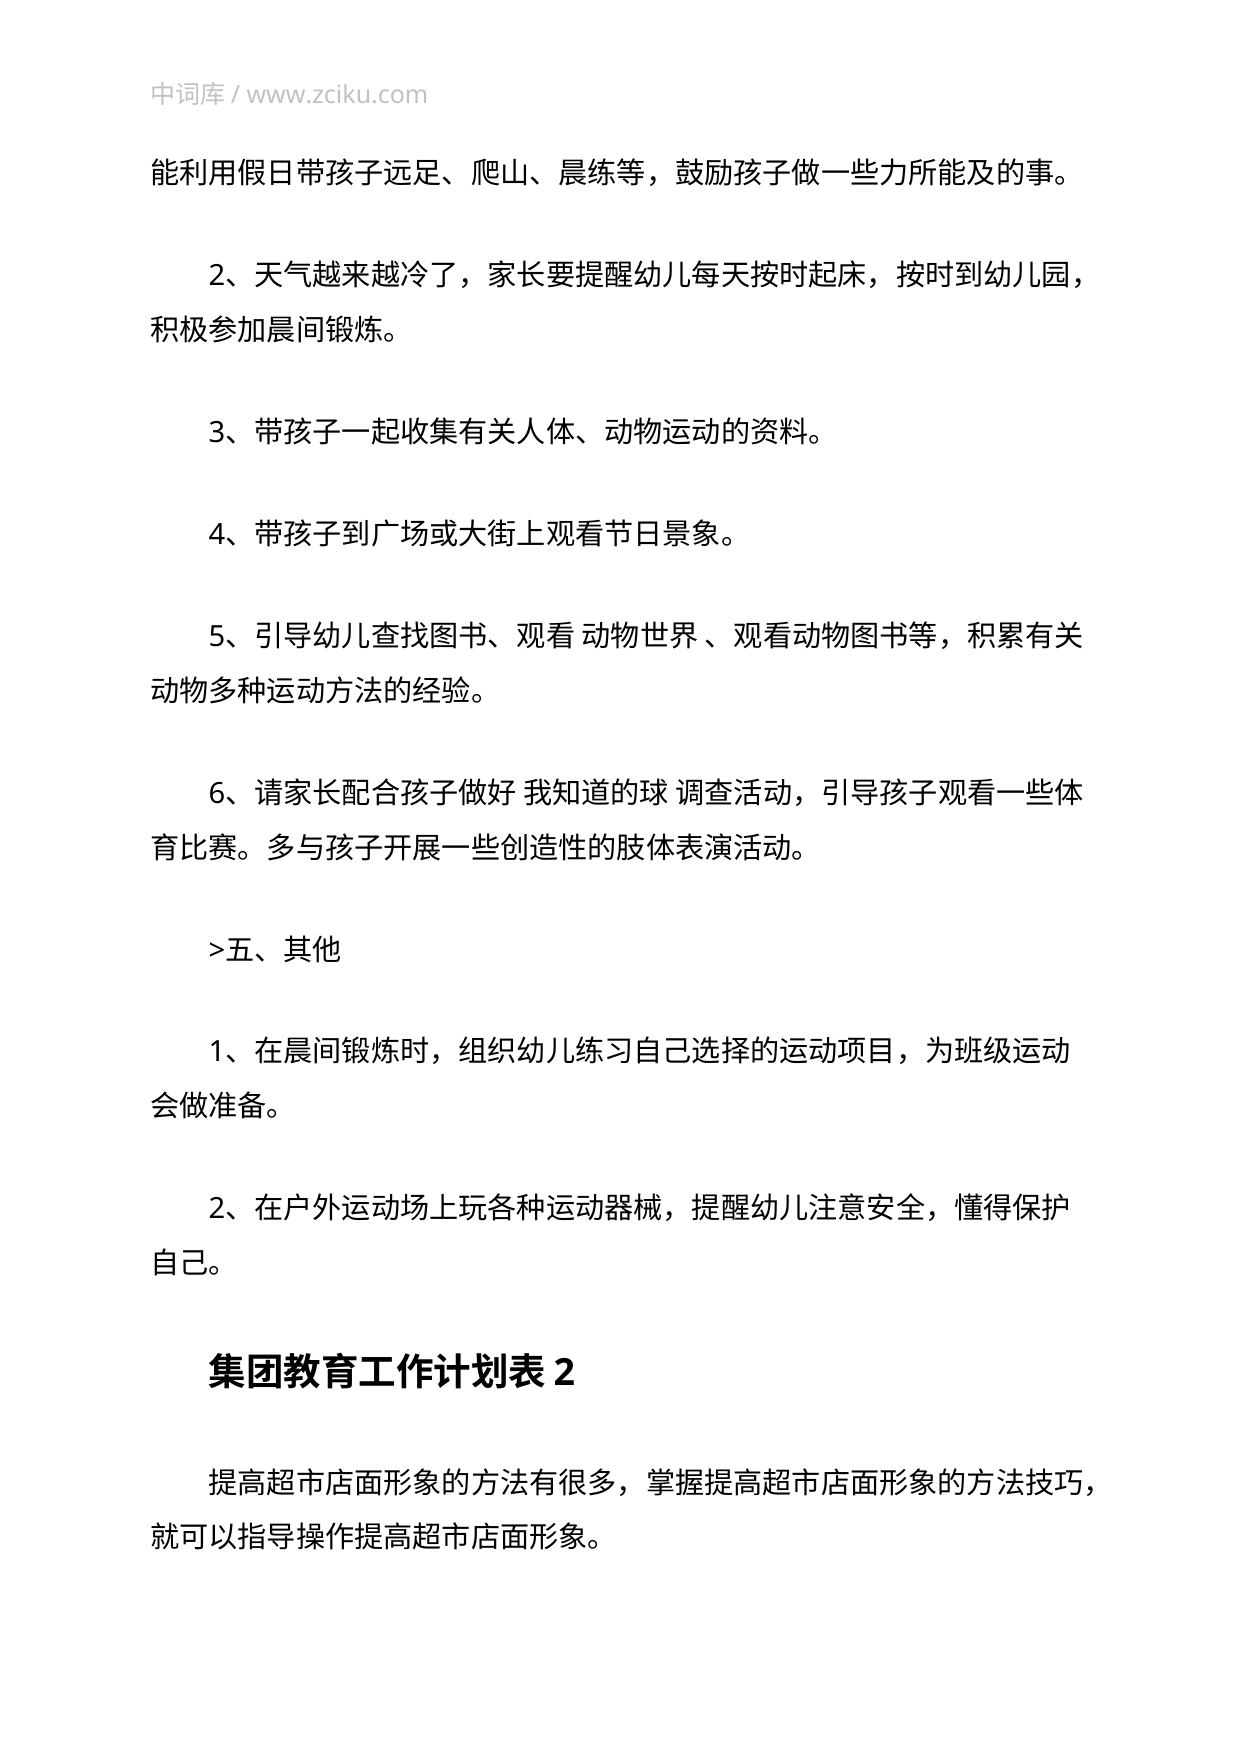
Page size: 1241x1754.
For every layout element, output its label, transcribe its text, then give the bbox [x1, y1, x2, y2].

text 2、天气越来越冷了，家长要提醒幼儿每天按时起床，按时到幼儿园，积极参加晨间锻炼。 [150, 252, 1090, 349]
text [150, 150, 1090, 192]
text >五、其他 [150, 926, 1090, 968]
text 集团教育工作计划表2 [150, 1342, 1090, 1396]
text 2、在户外运动场上玩各种运动器械，提醒幼儿注意安全，懂得保护自己。 [150, 1185, 1090, 1282]
text 4、带孩子到广场或大街上观看节日景象。 [150, 511, 1090, 553]
text 6、请家长配合孩子做好 我知道的球 调查活动，引导孩子观看一些体育比赛。多与孩子开展一些创造性的肢体表演活动。 [150, 769, 1090, 867]
text 3、带孩子一起收集有关人体、动物运动的资料。 [150, 408, 1090, 451]
text 提高超市店面形象的方法有很多，掌握提高超市店面形象的方法技巧，就可以指导操作提高超市店面形象。 [150, 1459, 1090, 1556]
text 5、引导幼儿查找图书、观看 动物世界 、观看动物图书等，积累有关动物多种运动方法的经验。 [150, 612, 1090, 710]
text 1、在晨间锻炼时，组织幼儿练习自己选择的运动项目，为班级运动会做准备。 [150, 1028, 1090, 1125]
